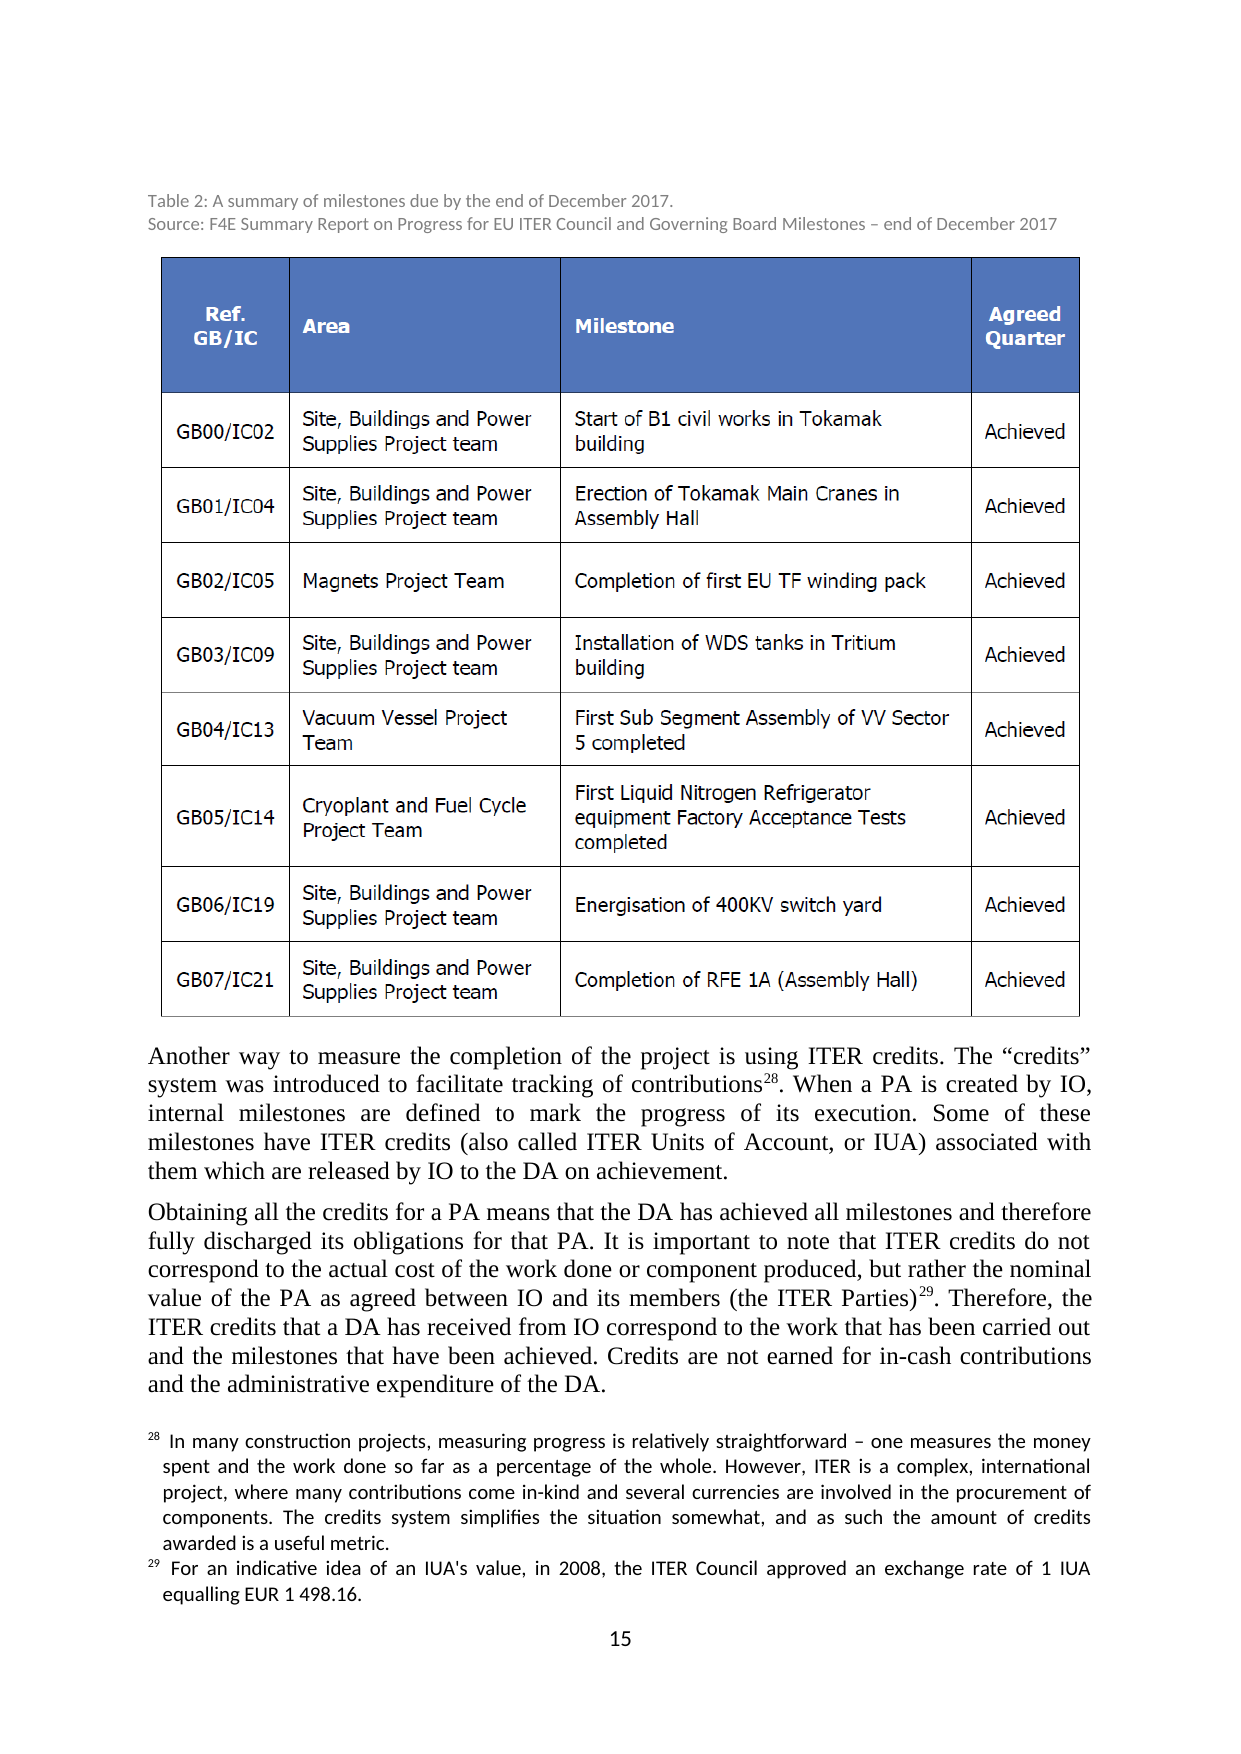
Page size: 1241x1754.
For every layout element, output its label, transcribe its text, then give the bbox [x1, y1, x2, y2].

picture [147, 248, 1093, 1029]
text Obtaining all the credits for a PA means that the DA has achieved all milestones and therefore fully discharged its obligations for that PA. It is important to note that ITER credits do not correspond to the actual cost of the work done or component produced, but rather the nominal value of the PA as agreed between IO and its members (the ITER Parties). Therefore, the ITER credits that a DA has received from IO correspond to the work that has been carried out and the milestones that have been achieved. Credits are not earned for in-cash contributions and the administrative expenditure of the DA. [148, 1197, 1092, 1398]
table_header [136, 189, 1104, 248]
text Another way to measure the completion of the project is using ITER credits. The “credits” system was introduced to facilitate tracking of contributions. When a PA is created by IO, internal milestones are defined to mark the progress of its execution. Some of these milestones have ITER credits (also called ITER Units of Account, or IUA) associated with them which are released by IO to the DA on achievement. [148, 1041, 1092, 1184]
table_cell [136, 249, 1104, 1041]
